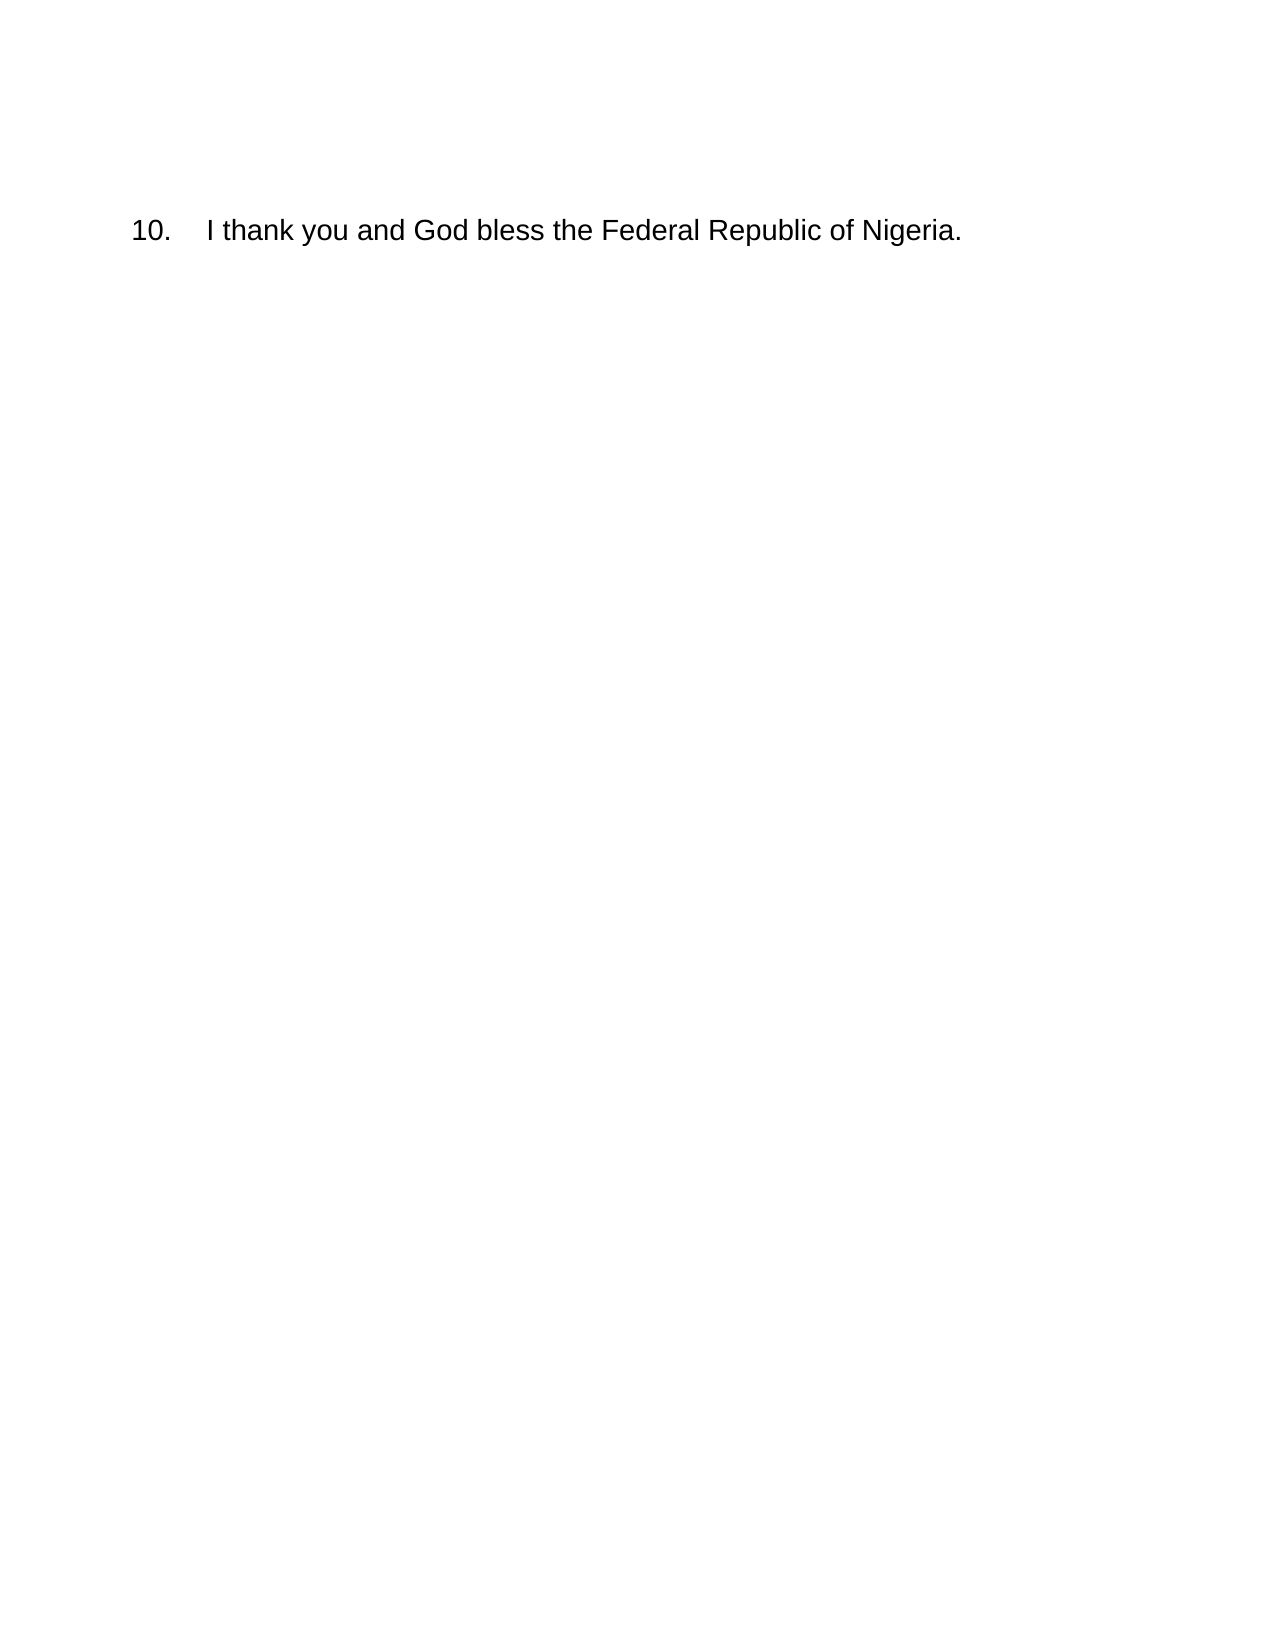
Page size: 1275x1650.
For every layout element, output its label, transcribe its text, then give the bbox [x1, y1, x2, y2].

text 10. I thank you and God bless the Federal Republic of Nigeria. [131, 213, 1144, 246]
